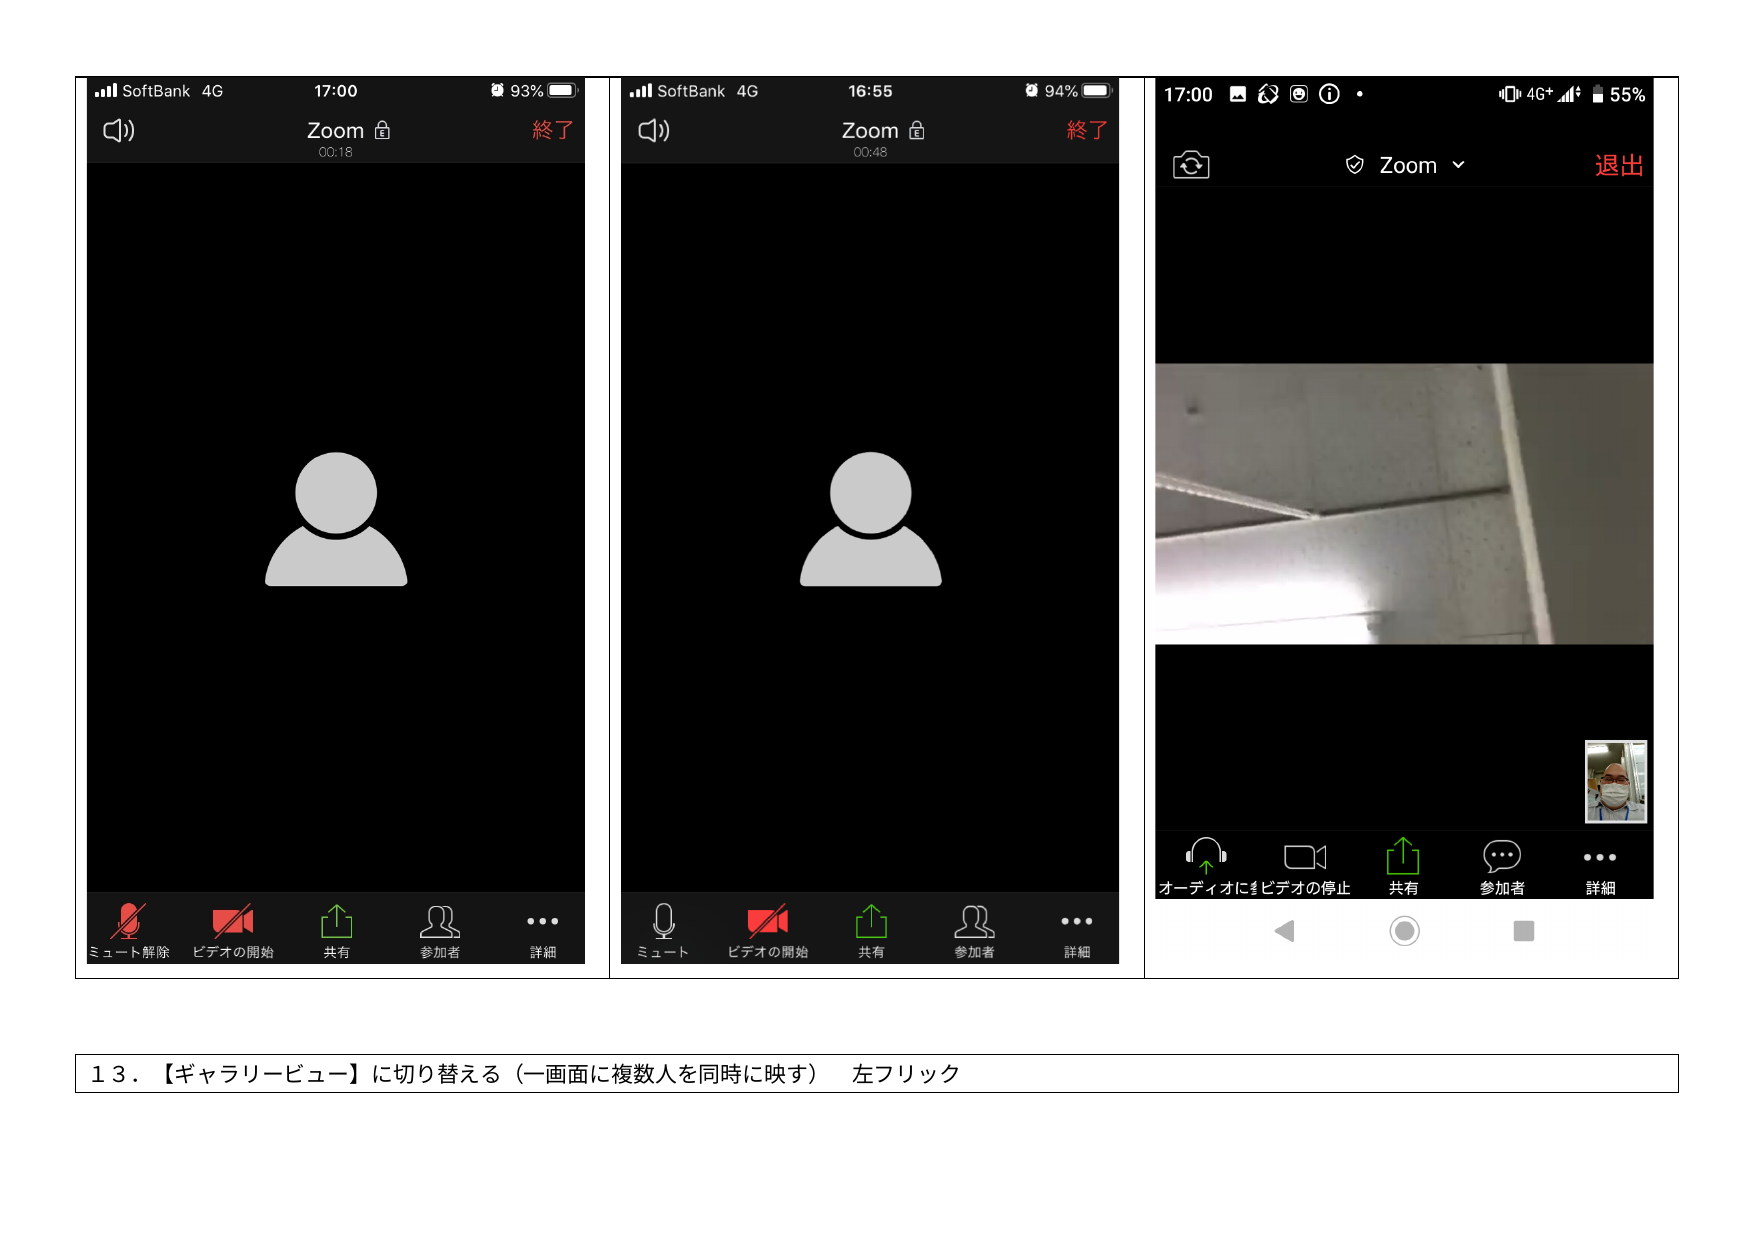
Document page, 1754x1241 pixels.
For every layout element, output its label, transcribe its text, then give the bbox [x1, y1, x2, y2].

table_header １１．（画面を軽くタップし、上下のバーを表示させ）、赤い「ビデオの開始」をタップ ※最初から白いアイコンなら不要 [610, 78, 1144, 977]
picture [86, 77, 585, 964]
picture [1155, 77, 1654, 964]
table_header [76, 1055, 1678, 1092]
table_header １０．（画面を軽くタップし、上下のバーを表示させ）、赤い「ミュート解除」をタップ ※最初から白いアイコンなら不要 [76, 78, 609, 977]
table_header １２．画面が映るようになります。 画面を横にすると、大きく映ります。 [1145, 78, 1678, 977]
picture [621, 77, 1120, 964]
